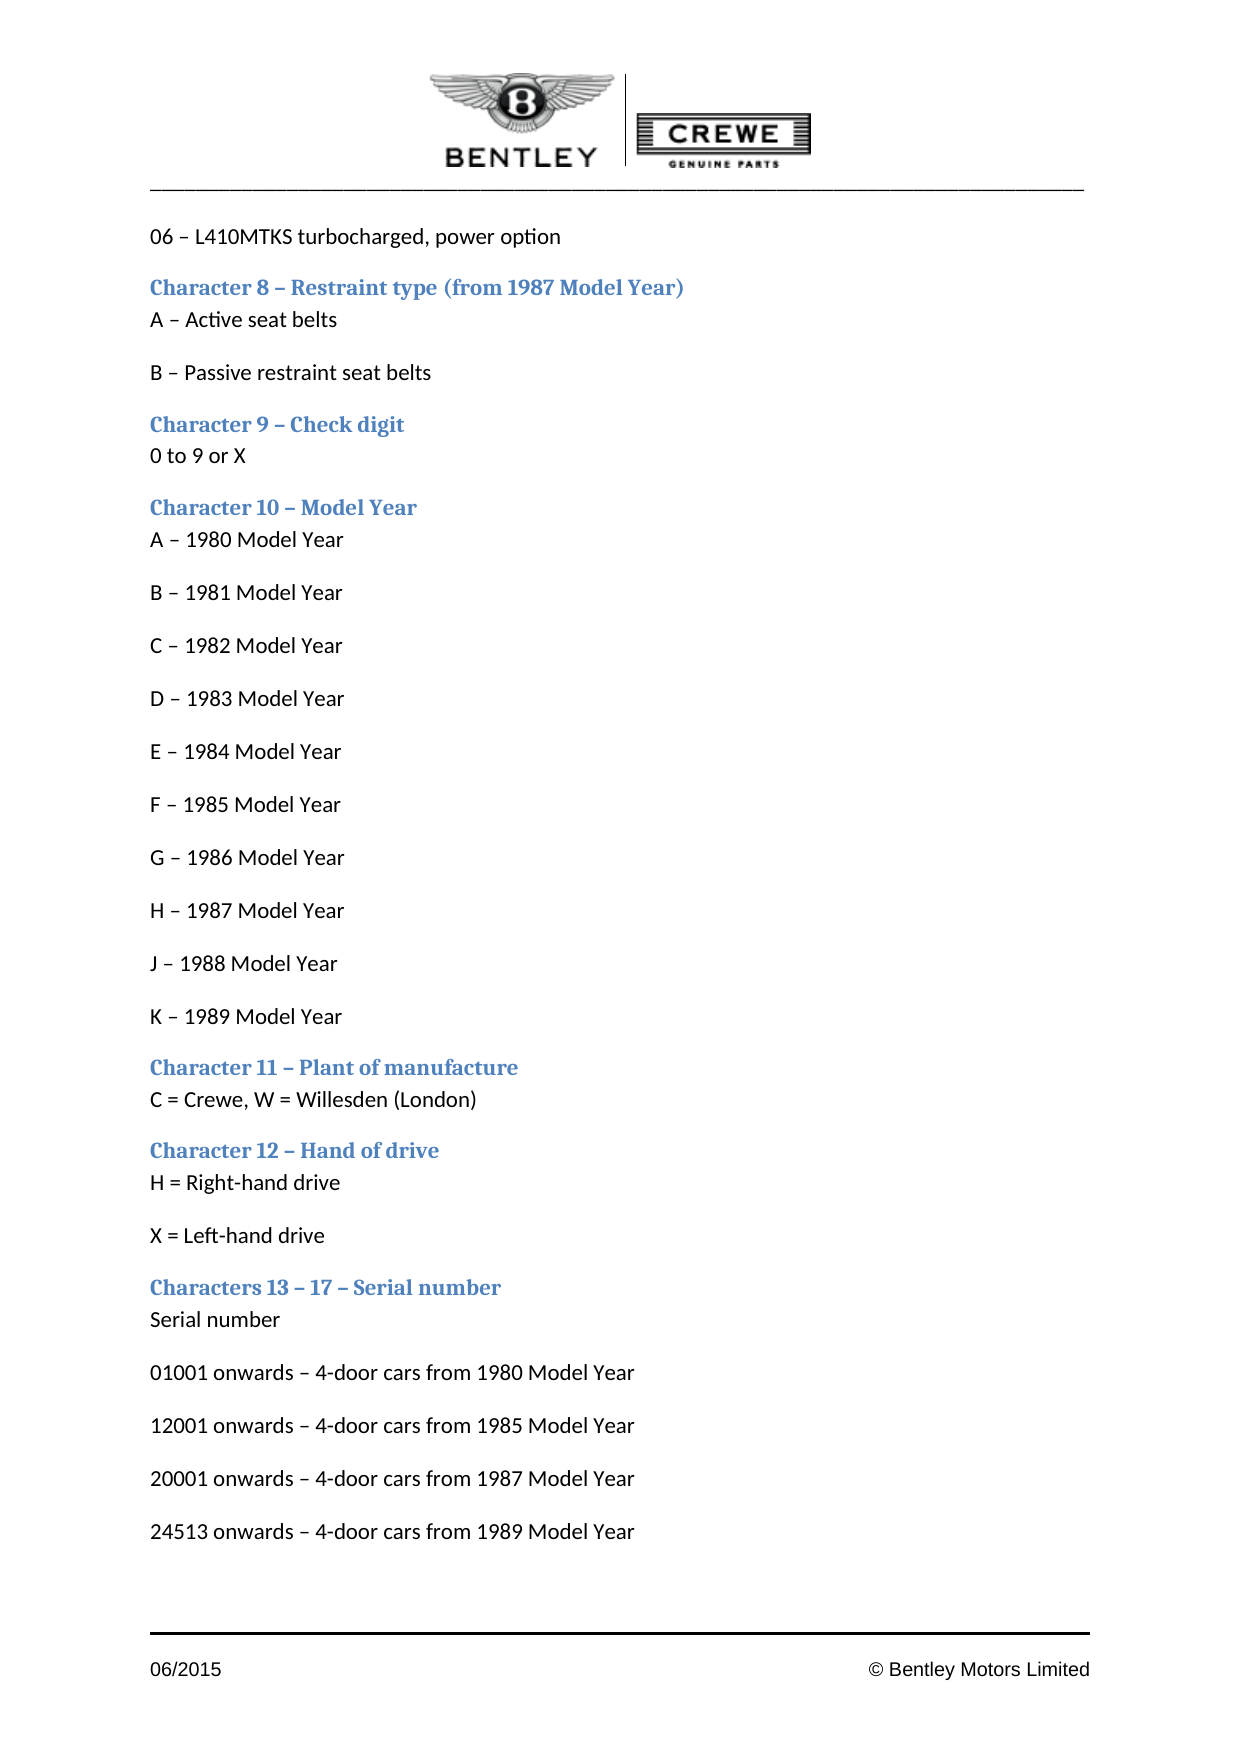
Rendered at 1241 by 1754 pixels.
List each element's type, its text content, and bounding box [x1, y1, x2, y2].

subtitle Characters 13 – 17 – Serial number [150, 1274, 1090, 1301]
text 06 – L410MTKS turbocharged, power option [150, 222, 1090, 250]
text B – 1981 Model Year [150, 578, 1090, 606]
text C – 1982 Model Year [150, 631, 1090, 659]
subtitle Character 12 – Hand of drive [150, 1138, 1090, 1165]
text B – Passive restraint seat belts [150, 358, 1090, 386]
text K – 1989 Model Year [150, 1002, 1090, 1030]
text 12001 onwards – 4-door cars from 1985 Model Year [150, 1411, 1090, 1439]
text H – 1987 Model Year [150, 896, 1090, 924]
text 0 to 9 or X [150, 442, 1090, 470]
text 20001 onwards – 4-door cars from 1987 Model Year [150, 1464, 1090, 1492]
text G – 1986 Model Year [150, 843, 1090, 871]
subtitle Character 11 – Plant of manufacture [150, 1055, 1090, 1081]
subtitle Character 8 – Restraint type (from 1987 Model Year) [150, 275, 1090, 302]
text A – 1980 Model Year [150, 525, 1090, 553]
text 01001 onwards – 4-door cars from 1980 Model Year [150, 1358, 1090, 1386]
picture [429, 73, 615, 167]
subtitle Character 10 – Model Year [150, 495, 1090, 521]
text E – 1984 Model Year [150, 737, 1090, 765]
text X = Left-hand drive [150, 1222, 1090, 1249]
text H = Right-hand drive [150, 1168, 1090, 1197]
text A – Active seat belts [150, 305, 1090, 333]
text Serial number [150, 1305, 1090, 1333]
text F – 1985 Model Year [150, 790, 1090, 818]
text D – 1983 Model Year [150, 684, 1090, 712]
picture [636, 113, 811, 168]
text C = Crewe, W = Willesden (London) [150, 1085, 1090, 1113]
text 24513 onwards – 4-door cars from 1989 Model Year [150, 1517, 1090, 1545]
text J – 1988 Model Year [150, 949, 1090, 977]
subtitle Character 9 – Check digit [150, 411, 1090, 438]
